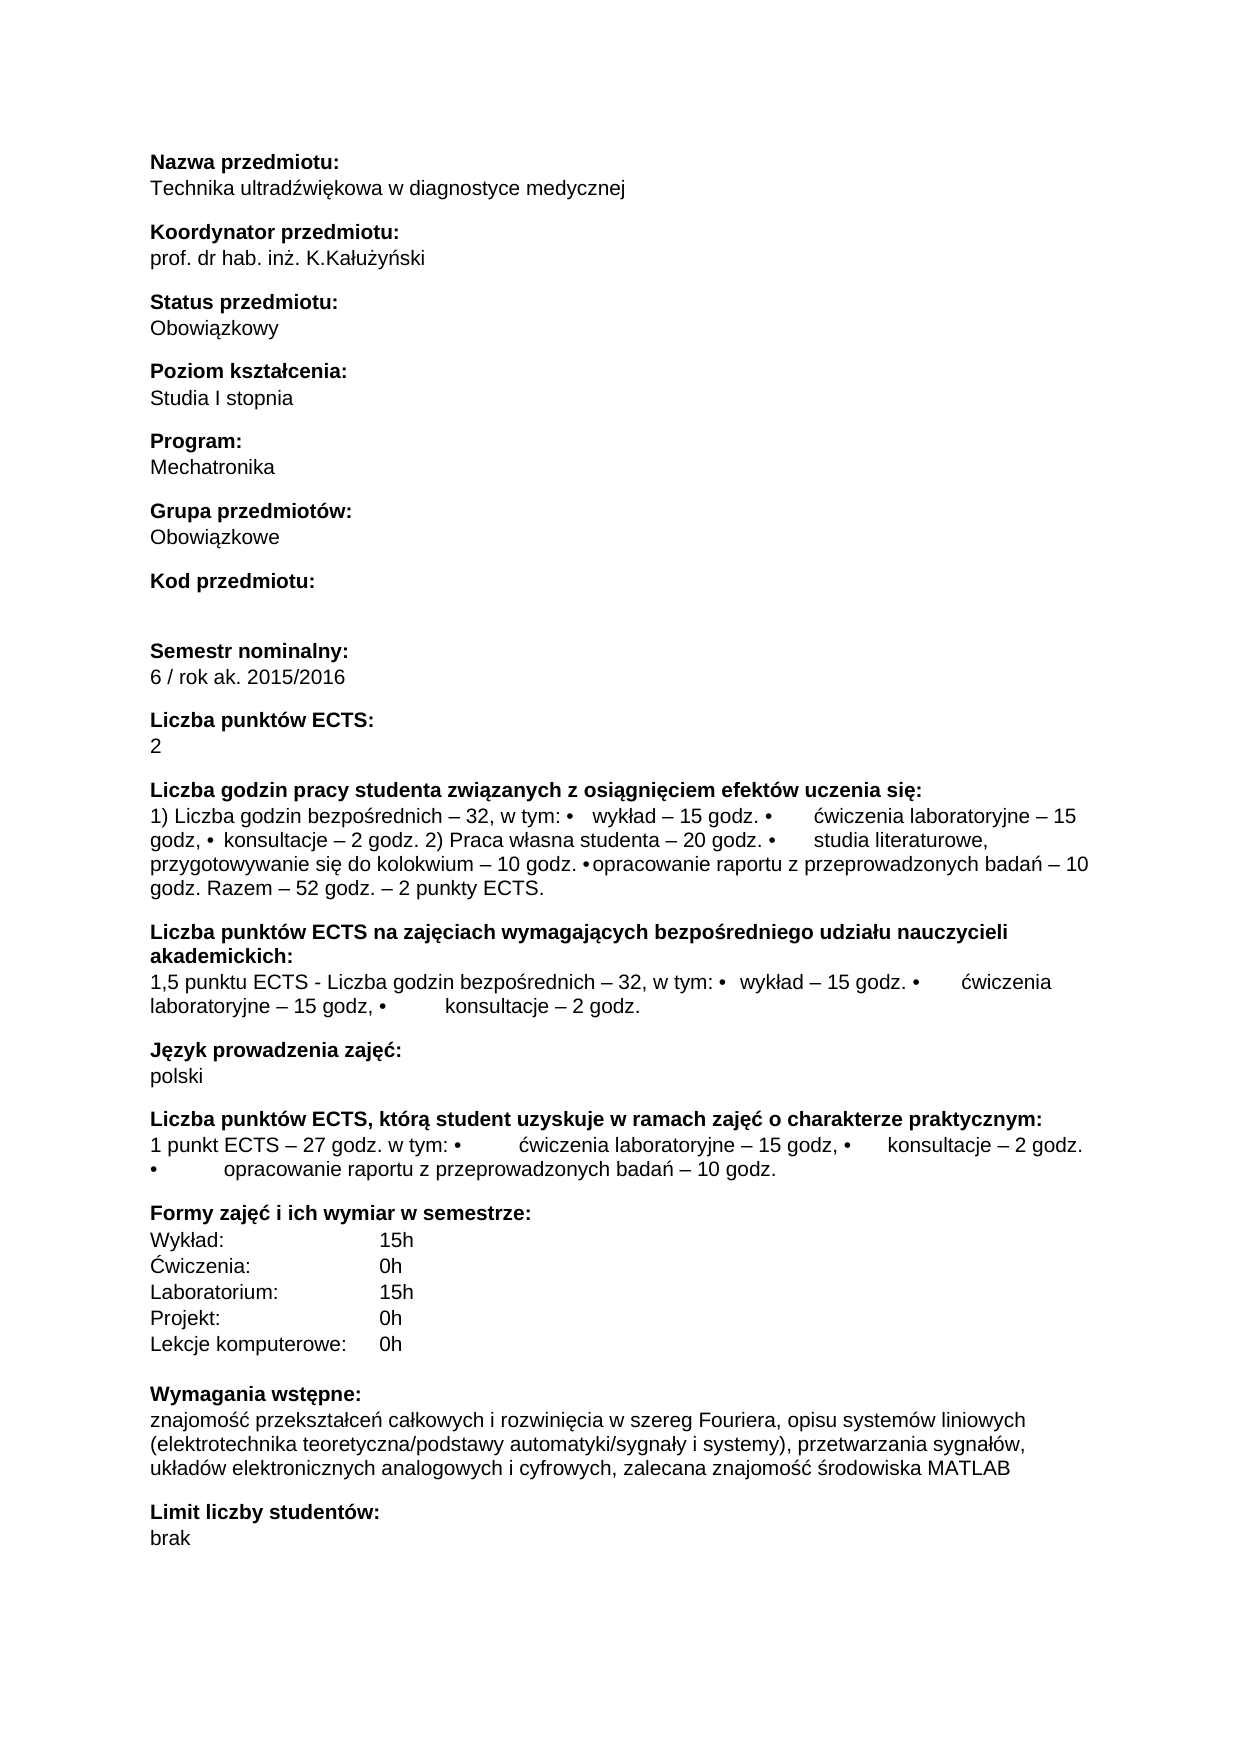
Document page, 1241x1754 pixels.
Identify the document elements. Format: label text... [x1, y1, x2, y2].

text 1 punkt ECTS – 27 godz. w tym: • ćwiczenia laboratoryjne – 15 godz, • konsultacje – 2 godz. • opracowanie raportu z przeprowadzonych badań – 10 godz. [150, 1133, 1090, 1181]
text 1) Liczba godzin bezpośrednich – 32, w tym: • wykład – 15 godz. • ćwiczenia laboratoryjne – 15 godz, • konsultacje – 2 godz. 2) Praca własna studenta – 20 godz. • studia literaturowe, przygotowywanie się do kolokwium – 10 godz. • opracowanie raportu z przeprowadzonych badań – 10 godz. Razem – 52 godz. – 2 punkty ECTS. [150, 804, 1090, 900]
text Mechatronika [150, 455, 1090, 479]
text Semestr nominalny: [150, 638, 1090, 662]
text Formy zajęć i ich wymiar w semestrze: [150, 1201, 1090, 1225]
text Poziom kształcenia: [150, 359, 1090, 383]
text 2 [150, 734, 1090, 758]
table_header Wykład: [140, 1228, 367, 1252]
text prof. dr hab. inż. K.Kałużyński [150, 246, 1090, 270]
text Liczba punktów ECTS na zajęciach wymagających bezpośredniego udziału nauczycieli akademickich: [150, 920, 1090, 968]
table_cell 15h [369, 1278, 597, 1304]
table_cell Laboratorium: [140, 1280, 367, 1304]
text Studia I stopnia [150, 385, 1090, 409]
table_cell Ćwiczenia: [140, 1254, 367, 1278]
text 1,5 punktu ECTS - Liczba godzin bezpośrednich – 32, w tym: • wykład – 15 godz. • ćwiczenia laboratoryjne – 15 godz, • konsultacje – 2 godz. [150, 970, 1090, 1018]
text Status przedmiotu: [150, 289, 1090, 313]
text polski [150, 1063, 1090, 1087]
text Grupa przedmiotów: [150, 499, 1090, 523]
table_cell 0h [369, 1304, 597, 1330]
text Limit liczby studentów: [150, 1499, 1090, 1523]
table_cell 0h [369, 1330, 597, 1356]
text Technika ultradźwiękowa w diagnostyce medycznej [150, 176, 1090, 200]
text Program: [150, 429, 1090, 453]
table_header 15h [369, 1228, 597, 1252]
text Obowiązkowy [150, 316, 1090, 339]
table_cell 0h [369, 1252, 597, 1278]
table_cell Lekcje komputerowe: [140, 1332, 367, 1356]
text Nazwa przedmiotu: [150, 150, 1090, 174]
text znajomość przekształceń całkowych i rozwinięcia w szereg Fouriera, opisu systemów liniowych (elektrotechnika teoretyczna/podstawy automatyki/sygnały i systemy), przetwarzania sygnałów, układów elektronicznych analogowych i cyfrowych, zalecana znajomość środowiska MATLAB [150, 1408, 1090, 1480]
text Koordynator przedmiotu: [150, 220, 1090, 244]
text Język prowadzenia zajęć: [150, 1037, 1090, 1061]
text 6 / rok ak. 2015/2016 [150, 664, 1090, 688]
text Liczba punktów ECTS: [150, 708, 1090, 732]
text Obowiązkowe [150, 525, 1090, 549]
text Liczba godzin pracy studenta związanych z osiągnięciem efektów uczenia się: [150, 778, 1090, 802]
text brak [150, 1526, 1090, 1549]
table_cell Projekt: [140, 1306, 367, 1330]
text Liczba punktów ECTS, którą student uzyskuje w ramach zajęć o charakterze praktycznym: [150, 1107, 1090, 1131]
text Kod przedmiotu: [150, 569, 1090, 593]
text Wymagania wstępne: [150, 1382, 1090, 1406]
